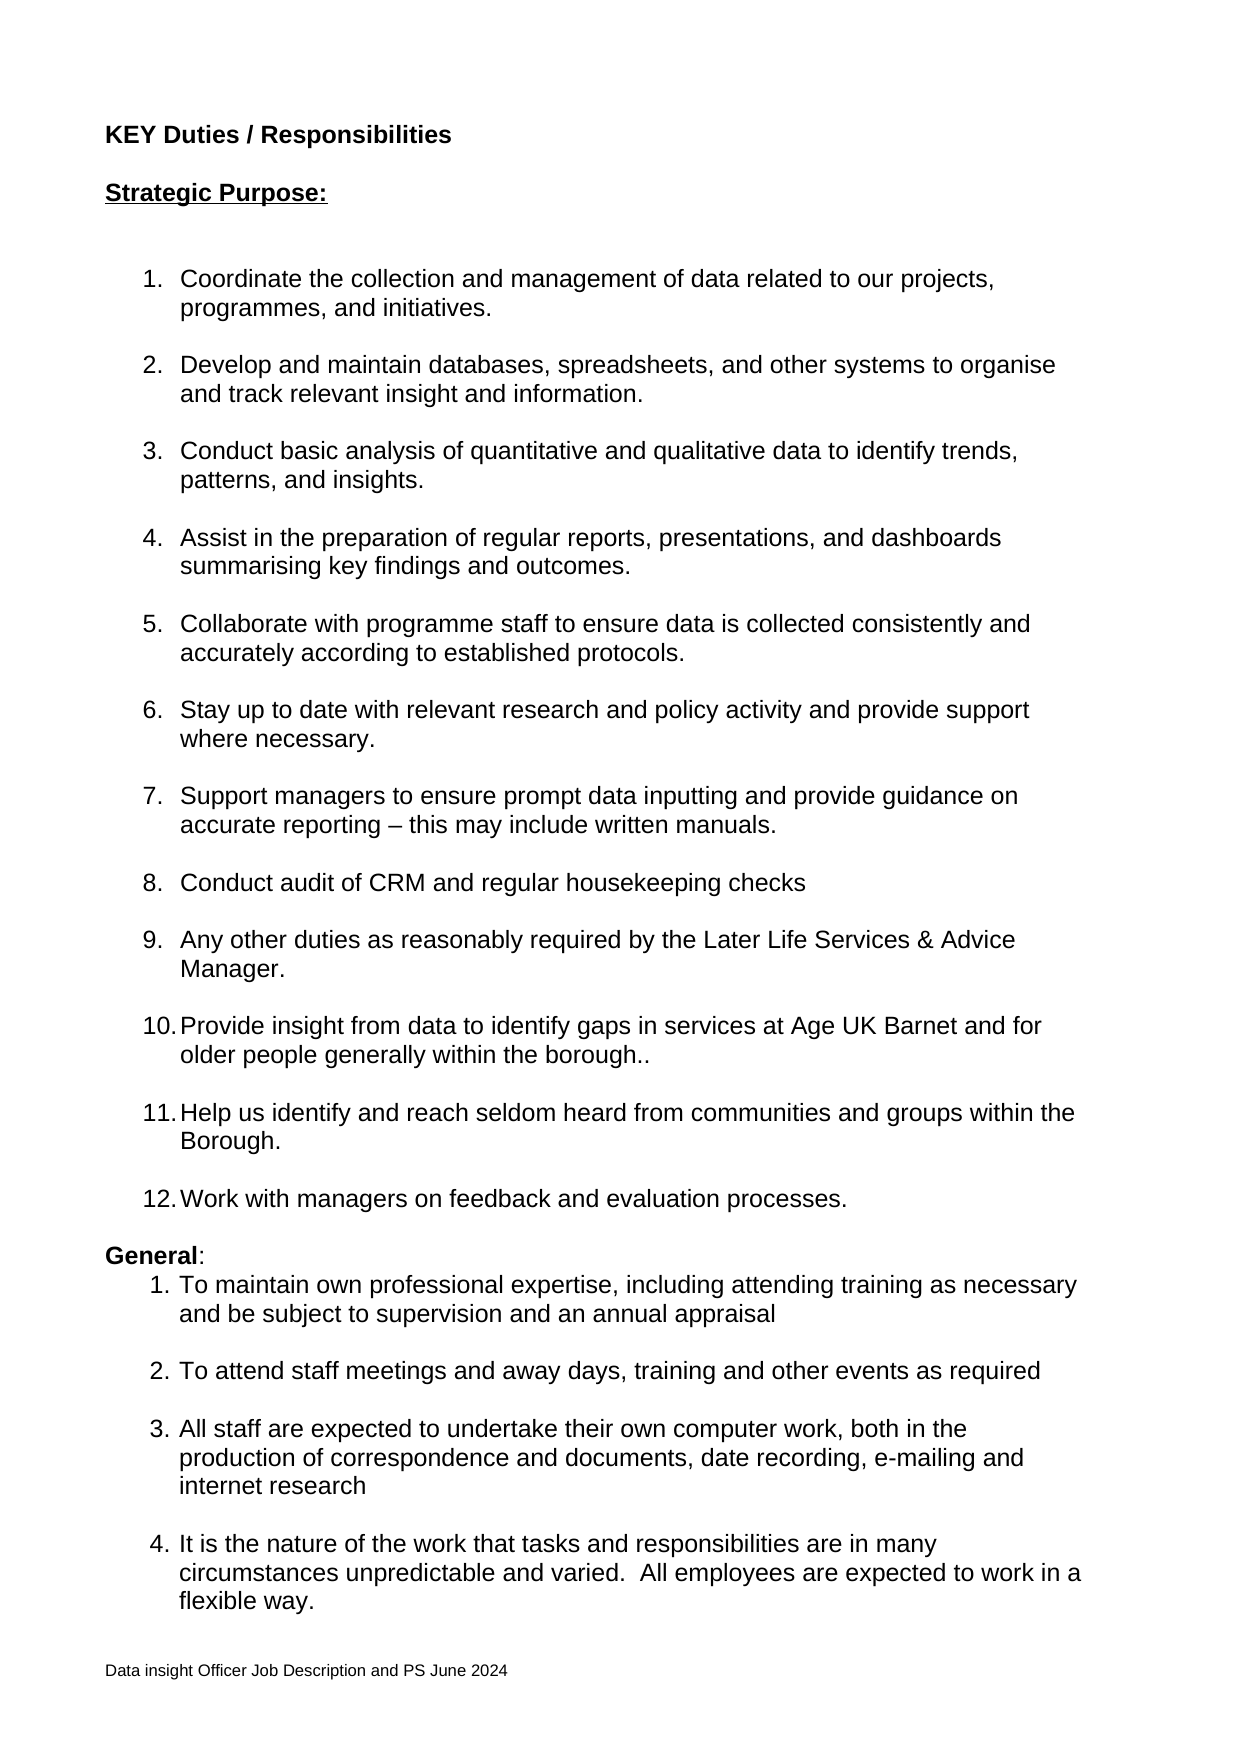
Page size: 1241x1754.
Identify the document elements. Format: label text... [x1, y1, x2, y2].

list Coordinate the collection and management of data related to our projects, programmes, and initiatives. [142, 264, 1090, 321]
list Stay up to date with relevant research and policy activity and provide support where necessary. [142, 695, 1090, 752]
list Any other duties as reasonably required by the Later Life Services & Advice Manager. [142, 925, 1090, 982]
list To maintain own professional expertise, including attending training as necessary and be subject to supervision and an annual appraisal [149, 1270, 1090, 1327]
list Conduct audit of CRM and regular housekeeping checks [142, 867, 1090, 896]
list Provide insight from data to identify gaps in services at Age UK Barnet and for older people generally within the borough.. [142, 1011, 1090, 1069]
list All staff are expected to undertake their own computer work, both in the production of correspondence and documents, date recording, e-mailing and internet research [149, 1414, 1090, 1500]
list Assist in the preparation of regular reports, presentations, and dashboards summarising key findings and outcomes. [142, 522, 1090, 580]
list It is the nature of the work that tasks and responsibilities are in many circumstances unpredictable and varied. All employees are expected to work in a flexible way. [149, 1529, 1090, 1615]
list Support managers to ensure prompt data inputting and provide guidance on accurate reporting – this may include written manuals. [142, 781, 1090, 839]
list Collaborate with programme staff to ensure data is collected consistently and accurately according to established protocols. [142, 609, 1090, 666]
list Help us identify and reach seldom heard from communities and groups within the Borough. [142, 1097, 1090, 1155]
text Strategic Purpose: [105, 177, 1090, 206]
list Develop and maintain databases, spreadsheets, and other systems to organise and track relevant insight and information. [142, 350, 1090, 407]
text General: [105, 1241, 1090, 1270]
text KEY Duties / Responsibilities [105, 120, 1090, 149]
list Work with managers on feedback and evaluation processes. [142, 1184, 1090, 1212]
list To attend staff meetings and away days, training and other events as required [149, 1356, 1090, 1385]
list Conduct basic analysis of quantitative and qualitative data to identify trends, patterns, and insights. [142, 436, 1090, 494]
